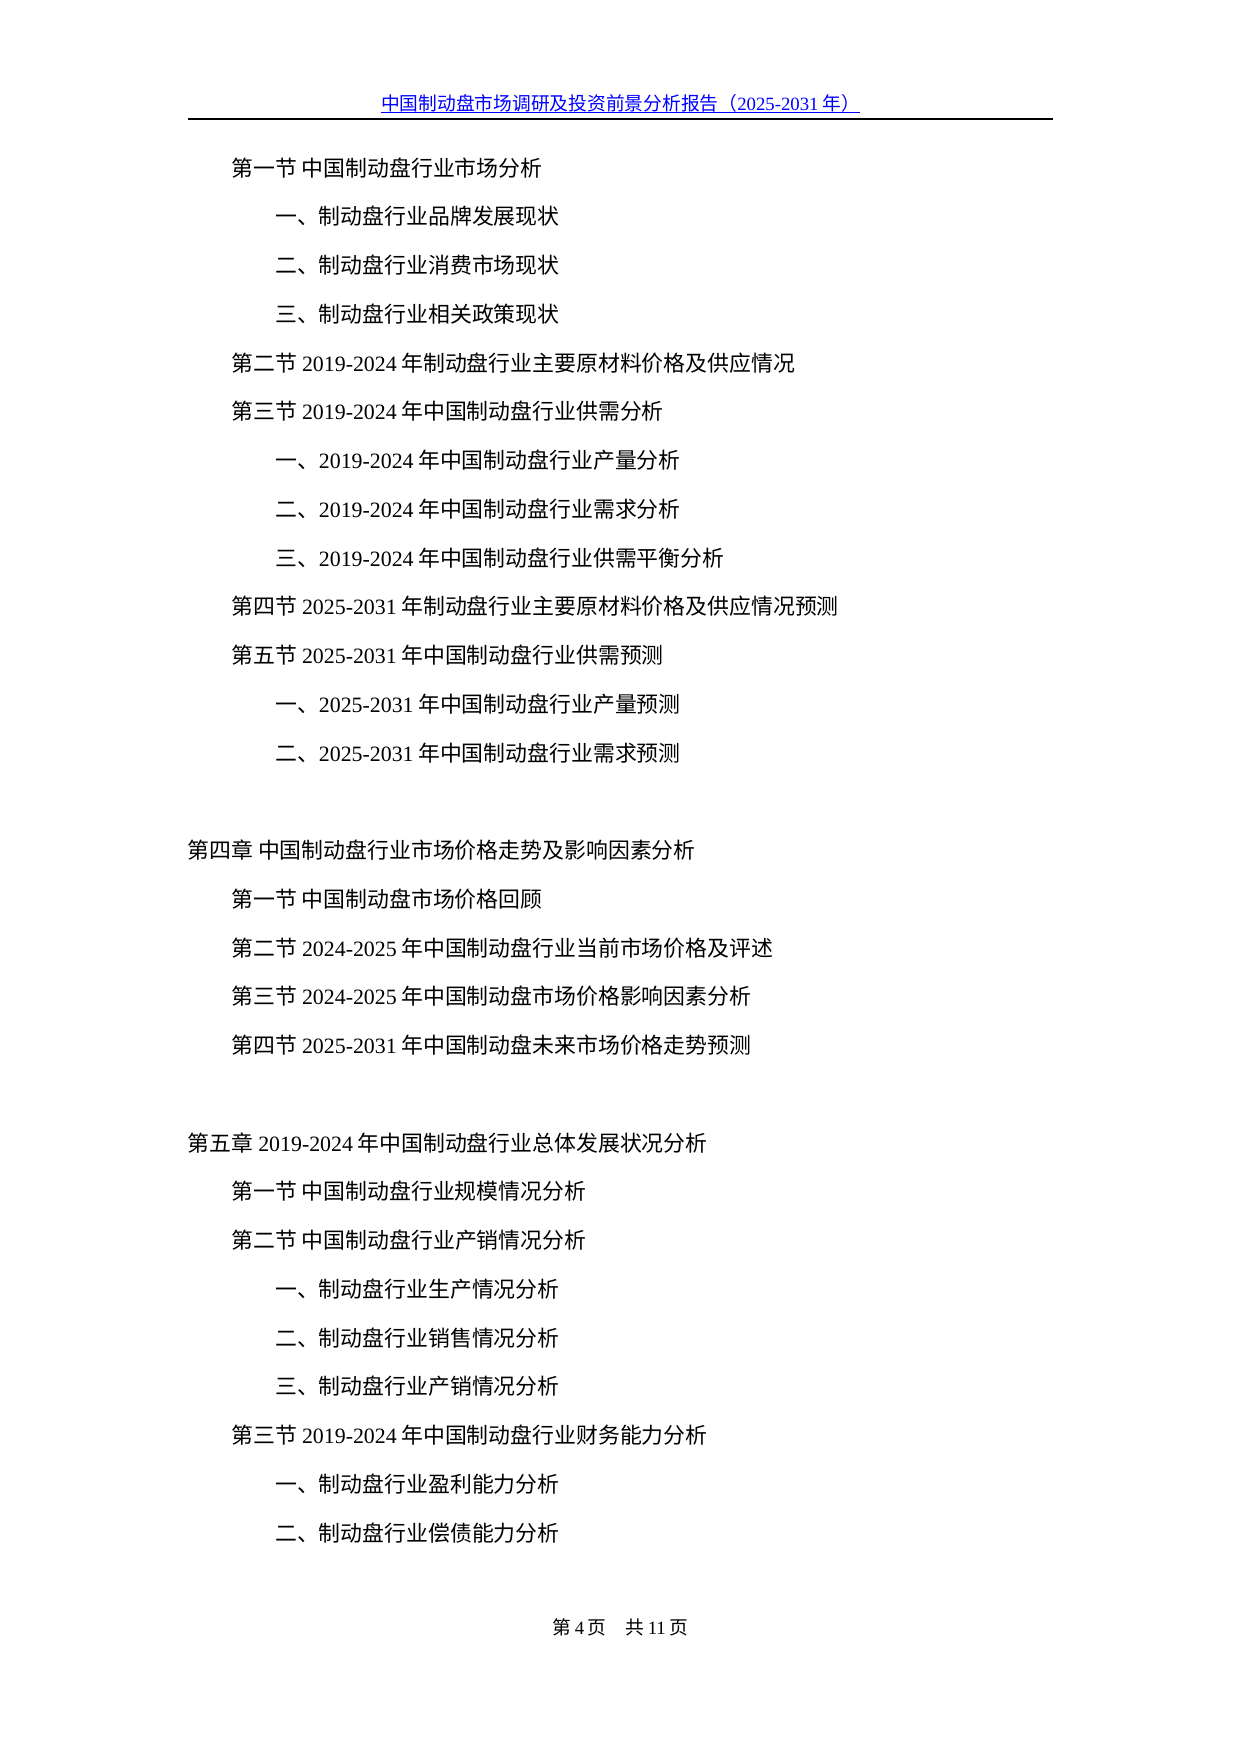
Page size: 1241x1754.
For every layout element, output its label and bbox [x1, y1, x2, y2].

text [187, 150, 1053, 1548]
